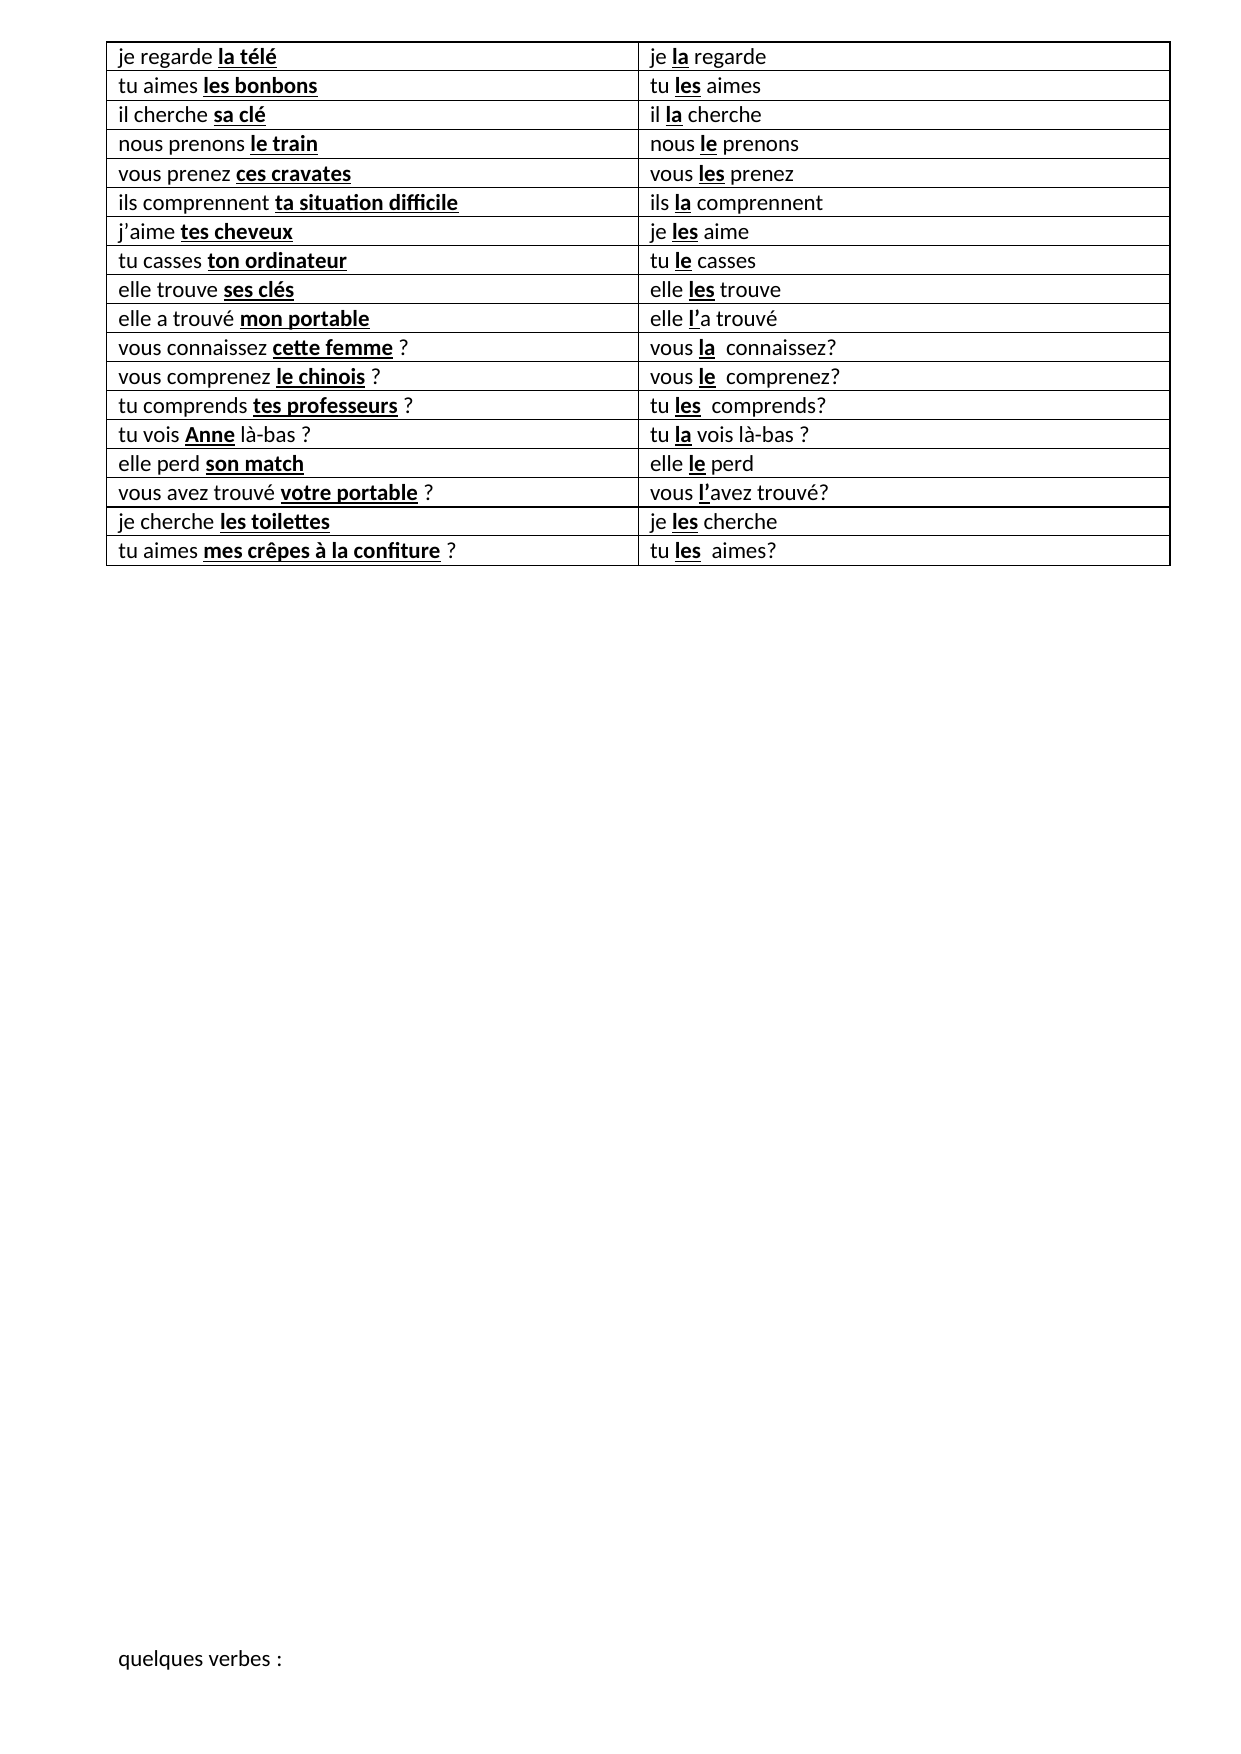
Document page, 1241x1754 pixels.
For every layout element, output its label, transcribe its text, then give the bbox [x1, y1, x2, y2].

table_cell vous avez trouvé votre portable ? [107, 478, 638, 506]
table_cell vous prenez ces cravates [107, 159, 638, 187]
table_cell elle le perd [639, 449, 1169, 477]
table_cell tu le casses [639, 246, 1169, 274]
table_cell ils la comprennent [639, 188, 1169, 216]
table_cell je les aime [639, 217, 1169, 245]
table_cell tu les comprends? [639, 391, 1169, 419]
table_cell ils comprennent ta situation difficile [107, 188, 638, 216]
table_cell j’aime tes cheveux [107, 217, 638, 245]
table_cell je cherche les toilettes [107, 508, 638, 535]
table_cell tu aimes les bonbons [107, 71, 638, 99]
table_cell il la cherche [639, 101, 1169, 128]
table_cell elle trouve ses clés [107, 275, 638, 303]
table_cell vous l’avez trouvé? [639, 478, 1169, 506]
table_cell elle les trouve [639, 275, 1169, 303]
table_cell elle a trouvé mon portable [107, 304, 638, 332]
table_cell elle l’a trouvé [639, 304, 1169, 332]
table_cell vous comprenez le chinois ? [107, 362, 638, 390]
table_cell tu comprends tes professeurs ? [107, 391, 638, 419]
table_cell tu aimes mes crêpes à la confiture ? [107, 536, 638, 564]
table_cell vous les prenez [639, 159, 1169, 187]
table_cell vous le comprenez? [639, 362, 1169, 390]
table_cell nous le prenons [639, 130, 1169, 158]
table_cell tu les aimes [639, 71, 1169, 99]
table_cell tu casses ton ordinateur [107, 246, 638, 274]
table_cell tu les aimes? [639, 536, 1169, 564]
table_cell elle perd son match [107, 449, 638, 477]
text quelques verbes : [118, 1644, 1199, 1672]
table_header je la regarde [639, 43, 1169, 70]
table_cell nous prenons le train [107, 130, 638, 158]
table_cell vous la connaissez? [639, 333, 1169, 361]
table_cell je les cherche [639, 508, 1169, 535]
table_cell tu la vois là-bas ? [639, 420, 1169, 448]
table_header je regarde la télé [107, 43, 638, 70]
table_cell vous connaissez cette femme ? [107, 333, 638, 361]
table_cell tu vois Anne là-bas ? [107, 420, 638, 448]
table_cell il cherche sa clé [107, 101, 638, 128]
